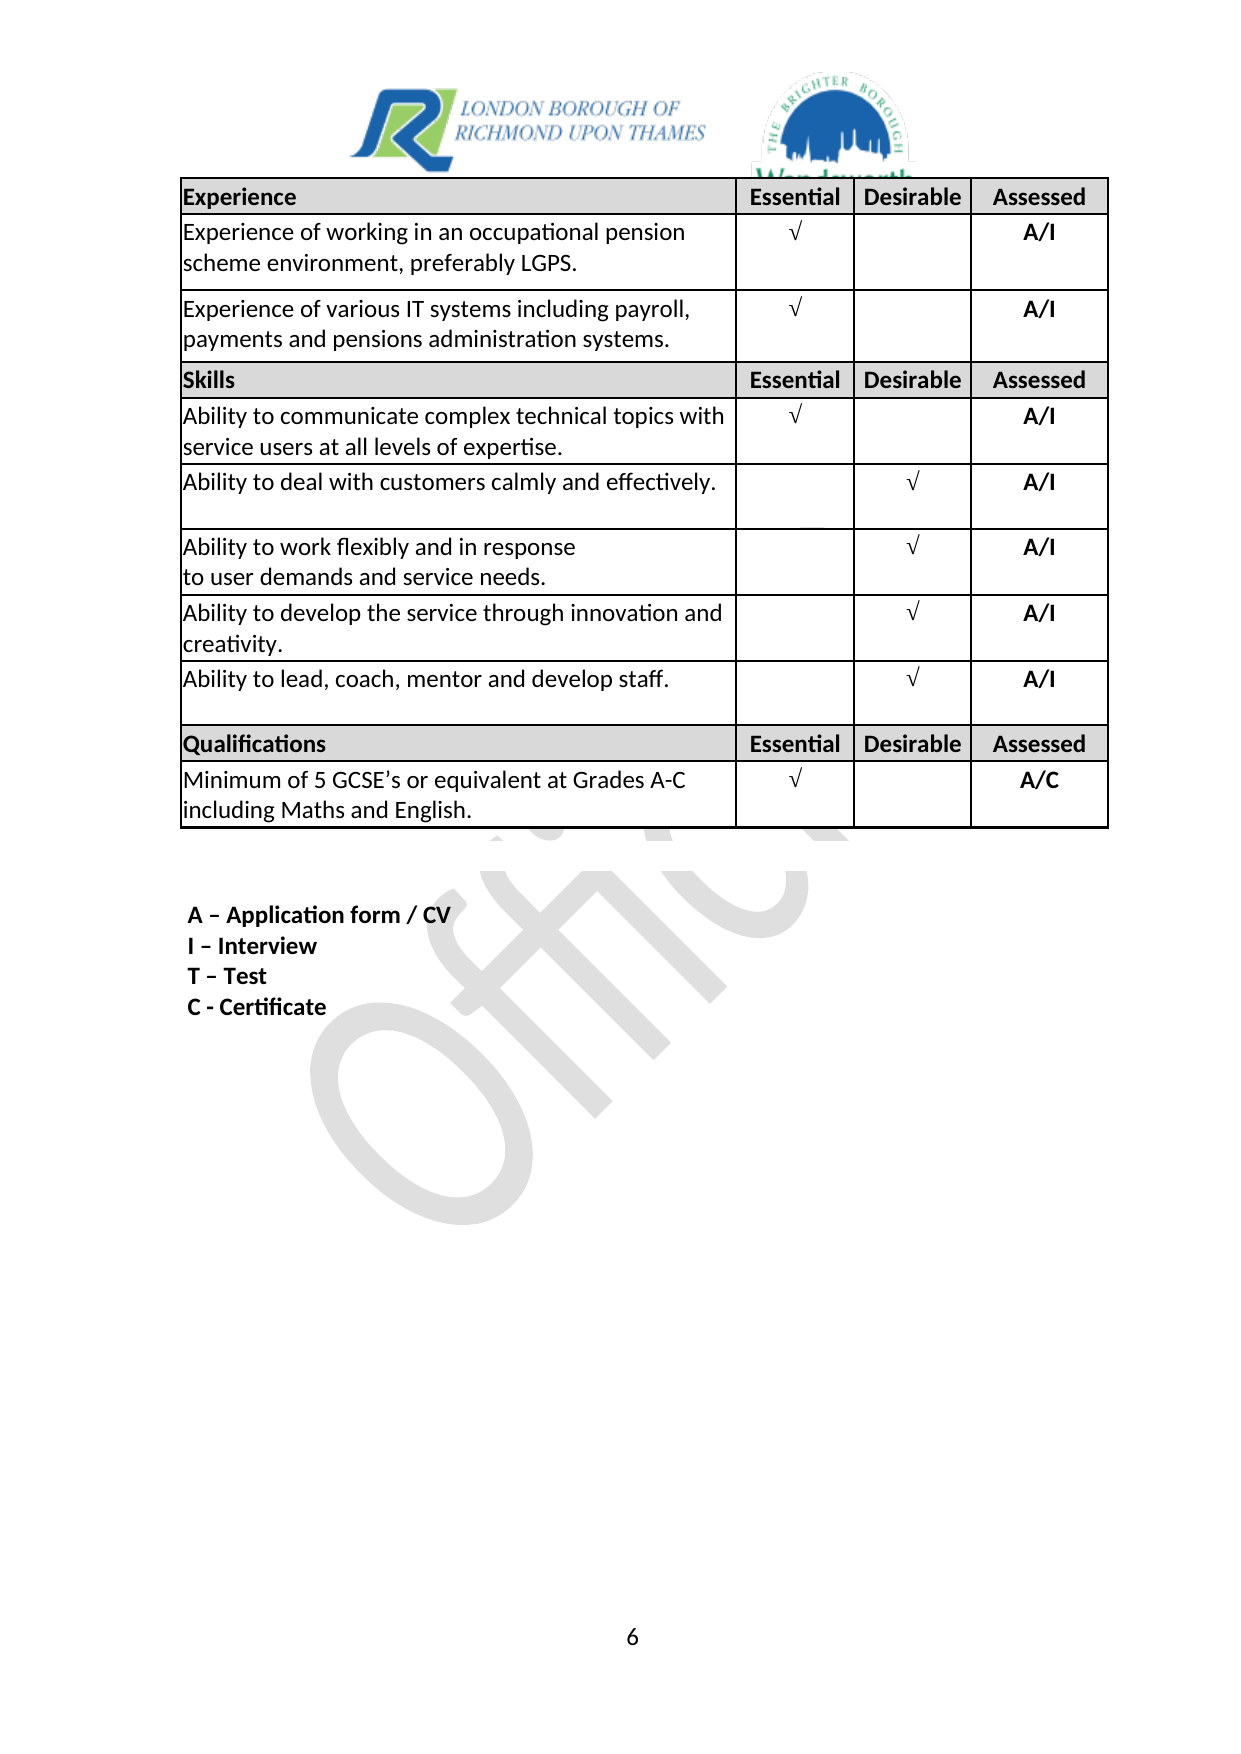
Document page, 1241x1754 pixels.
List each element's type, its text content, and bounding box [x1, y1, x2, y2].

table_cell A/I [972, 399, 1107, 463]
text T – Test [187, 960, 1078, 991]
table_cell A/I [972, 596, 1107, 660]
text A – Application form / CV [187, 899, 1078, 930]
table_cell [855, 291, 970, 361]
table_cell Qualifications [182, 726, 735, 760]
table_cell Ability to communicate complex technical topics with service users at all levels of expertise. [182, 399, 735, 463]
table_cell [737, 662, 853, 724]
table_cell Assessed [972, 179, 1107, 213]
table_cell √ [737, 215, 853, 289]
table_cell [855, 215, 970, 289]
table_cell √ [855, 465, 970, 527]
table_cell Experience [182, 179, 735, 213]
table_cell Essential [737, 179, 853, 213]
table_cell Skills [182, 363, 735, 397]
table_cell A/I [972, 662, 1107, 724]
table_cell Ability to lead, coach, mentor and develop staff. [182, 662, 735, 724]
table_cell Desirable [855, 726, 970, 760]
table_cell Assessed [972, 726, 1107, 760]
table_cell √ [737, 291, 853, 361]
table_cell A/I [972, 465, 1107, 527]
text C - Certificate [187, 991, 1078, 1021]
table_cell [737, 465, 853, 527]
table_cell √ [855, 662, 970, 724]
table_cell Minimum of 5 GCSE’s or equivalent at Grades A-C including Maths and English. [182, 762, 735, 826]
table_cell [855, 762, 970, 826]
table_cell A/I [972, 530, 1107, 594]
table_cell Desirable [855, 179, 970, 213]
table_cell Ability to work flexibly and in response to user demands and service needs. [182, 530, 735, 594]
table_cell √ [855, 530, 970, 594]
table_cell A/C [972, 762, 1107, 826]
table_cell Essential [737, 363, 853, 397]
text I – Interview [187, 930, 1078, 960]
table_cell Ability to deal with customers calmly and effectively. [182, 465, 735, 527]
table_cell √ [855, 596, 970, 660]
table_cell A/I [972, 291, 1107, 361]
table_cell [737, 530, 853, 594]
table_cell [737, 596, 853, 660]
table_cell √ [737, 762, 853, 826]
table_cell Desirable [855, 363, 970, 397]
table_cell A/I [972, 215, 1107, 289]
table_cell Experience of various IT systems including payroll, payments and pensions administration systems. [182, 291, 735, 361]
table_cell Essential [737, 726, 853, 760]
table_cell Assessed [972, 363, 1107, 397]
table_cell Ability to develop the service through innovation and creativity. [182, 596, 735, 660]
table_cell [855, 399, 970, 463]
table_cell √ [737, 399, 853, 463]
table_cell Experience of working in an occupational pension scheme environment, preferably LGPS. [182, 215, 735, 289]
